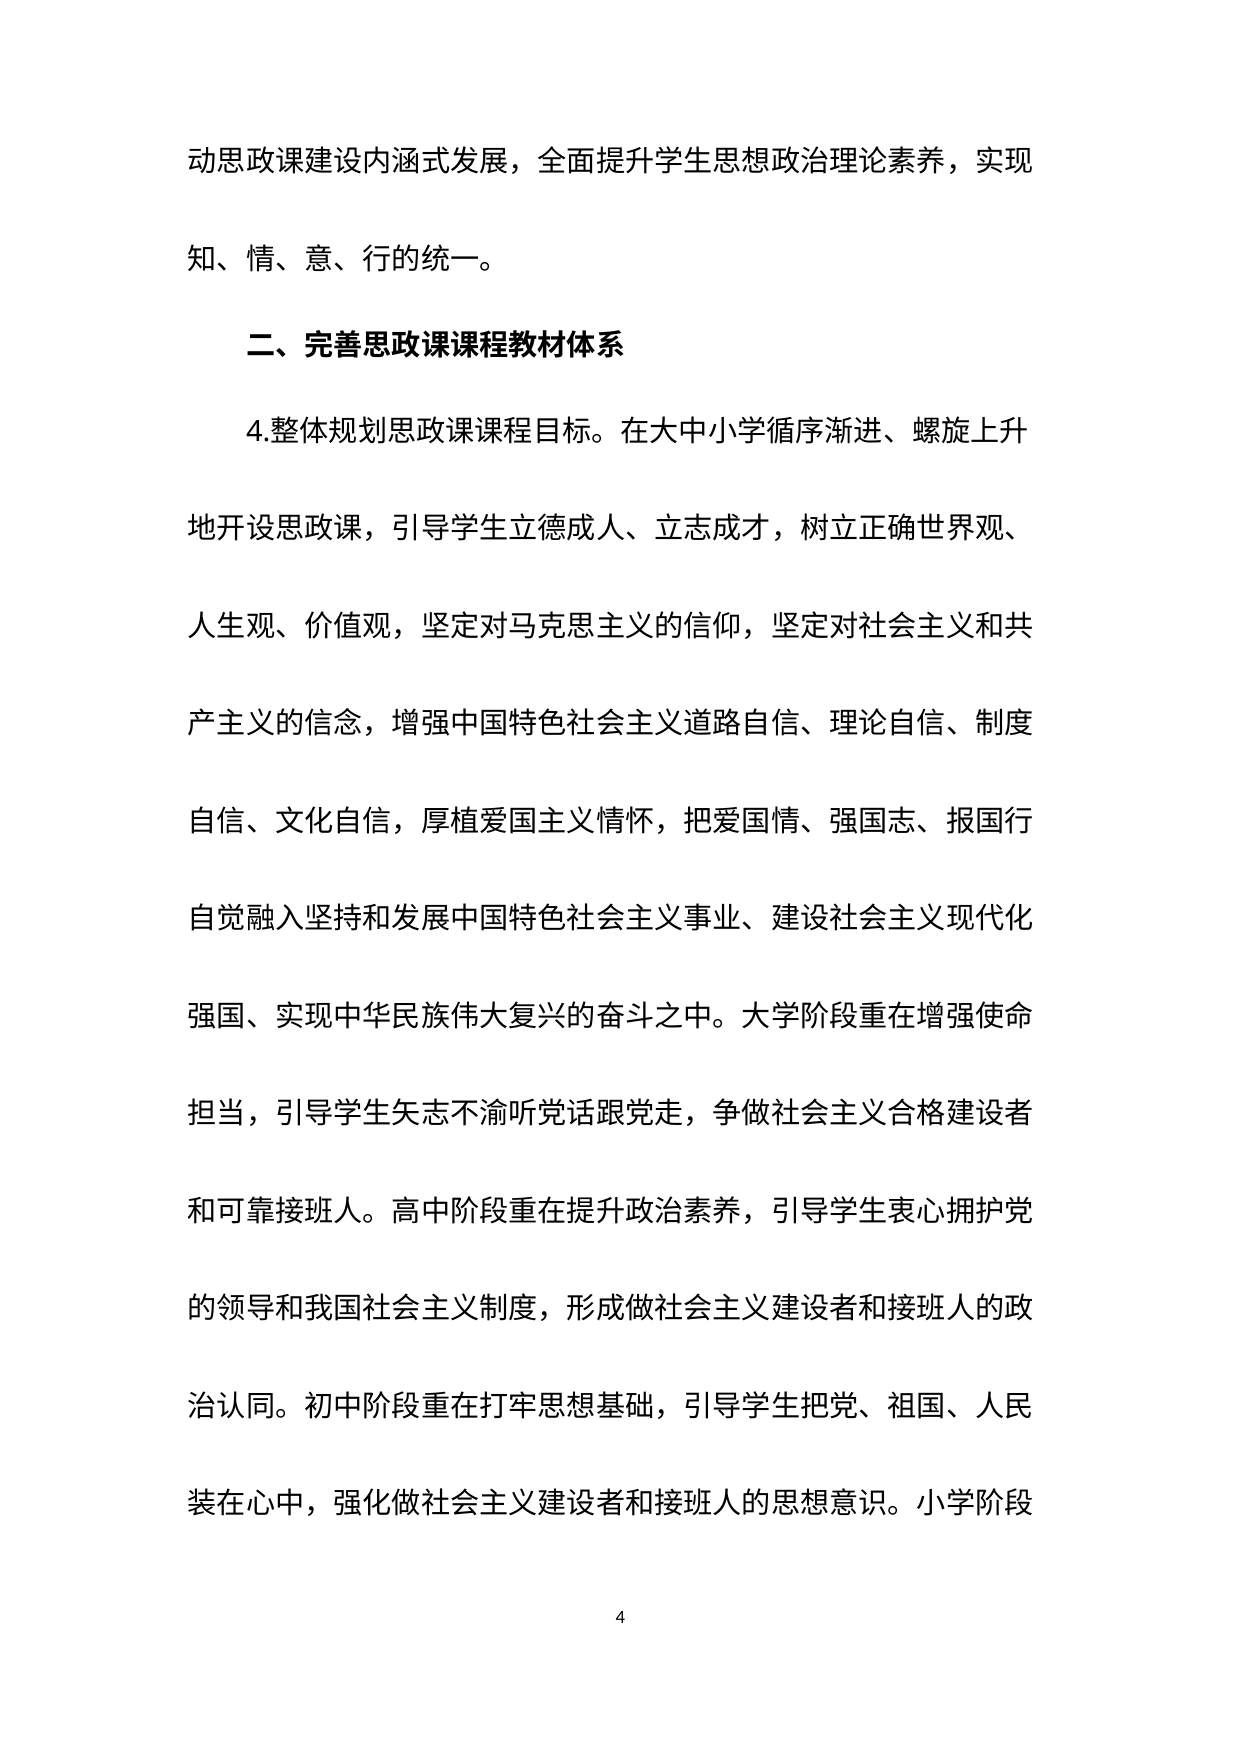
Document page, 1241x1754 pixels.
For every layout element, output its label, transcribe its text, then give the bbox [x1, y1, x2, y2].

text 二、完善思政课课程教材体系 [187, 310, 1053, 375]
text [187, 126, 1053, 289]
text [187, 396, 1053, 1534]
